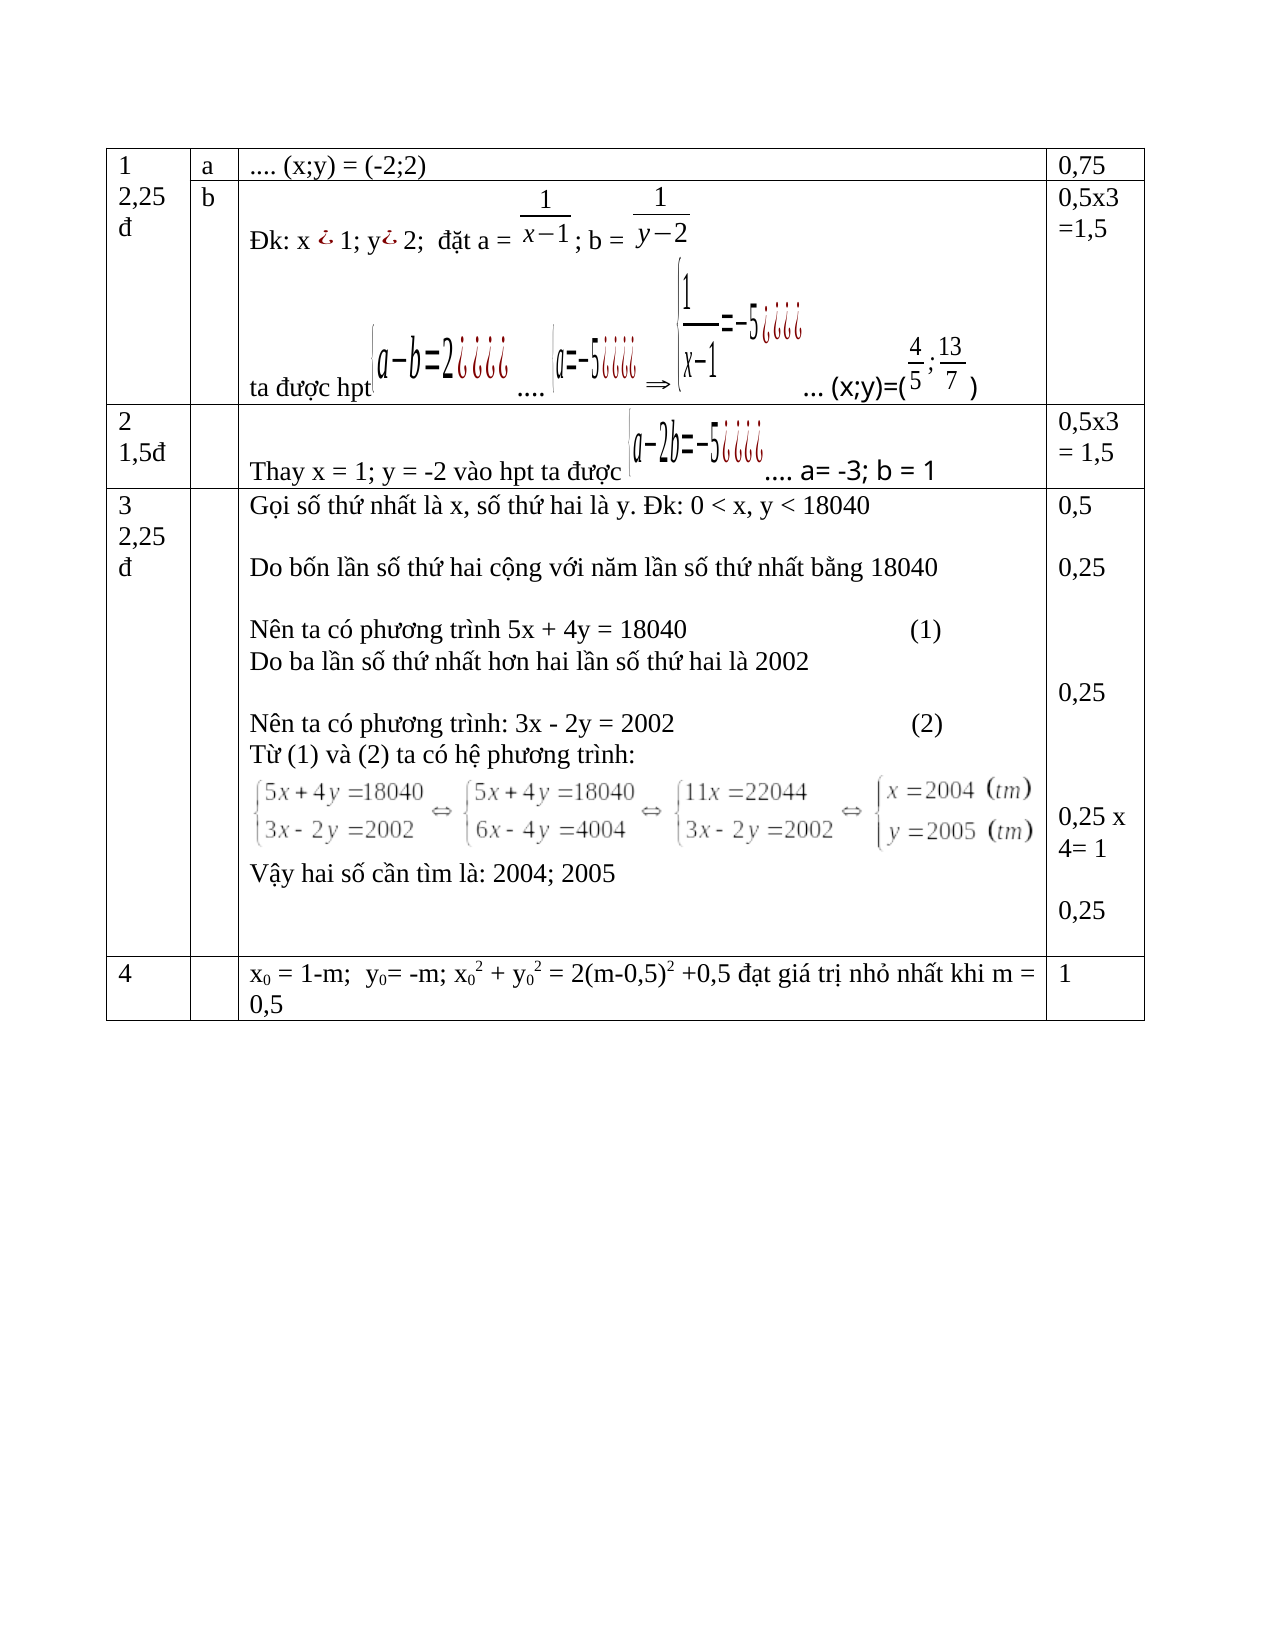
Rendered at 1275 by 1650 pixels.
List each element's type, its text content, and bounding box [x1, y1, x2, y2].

table_cell Thay x = 1; y = -2 vào hpt ta được .... a= -3; b = 1 [239, 405, 1046, 488]
table_cell b [191, 181, 238, 404]
table_cell 2 1,5đ [107, 405, 190, 488]
table_cell [191, 405, 238, 488]
table_cell 1 [1047, 957, 1144, 1019]
table_cell 0,5x3 =1,5 [1047, 181, 1144, 404]
table_cell Gọi số thứ nhất là x, số thứ hai là y. Đk: 0 < x, y < 18040 Do bốn lần số thứ hai cộng với năm lần số thứ nhất bằng 18040 Nên ta có phương trình 5x + 4y = 18040 (1) Do ba lần số thứ nhất hơn hai lần số thứ hai là 2002 Nên ta có phương trình: 3x - 2y = 2002 (2) Từ (1) và (2) ta có hệ phương trình: Vậy hai số cần tìm là: 2004; 2005 [239, 489, 1046, 956]
table_cell .... (x;y) = (-2;2) [239, 149, 1046, 180]
table_cell a [191, 149, 238, 180]
table_cell [191, 957, 238, 1019]
table_cell [191, 489, 238, 956]
table_cell 1 2,25đ [107, 149, 190, 404]
table_cell 0,5x3 = 1,5 [1047, 405, 1144, 488]
table_cell 4 [107, 957, 190, 1019]
table_cell 0,75 [1047, 149, 1144, 180]
table_cell x0 = 1-m; y0= -m; x02 + y02 = 2(m-0,5)2 +0,5 đạt giá trị nhỏ nhất khi m = 0,5 [239, 957, 1046, 1019]
table_cell 0,5 0,25 0,25 0,25 x 4= 1 0,25 [1047, 489, 1144, 956]
table_cell 3 2,25đ [107, 489, 190, 956]
table_cell Đk: x 1; y2; đặt a = ; b = ta được hpt .... ... (x;y)=() [239, 181, 1046, 404]
